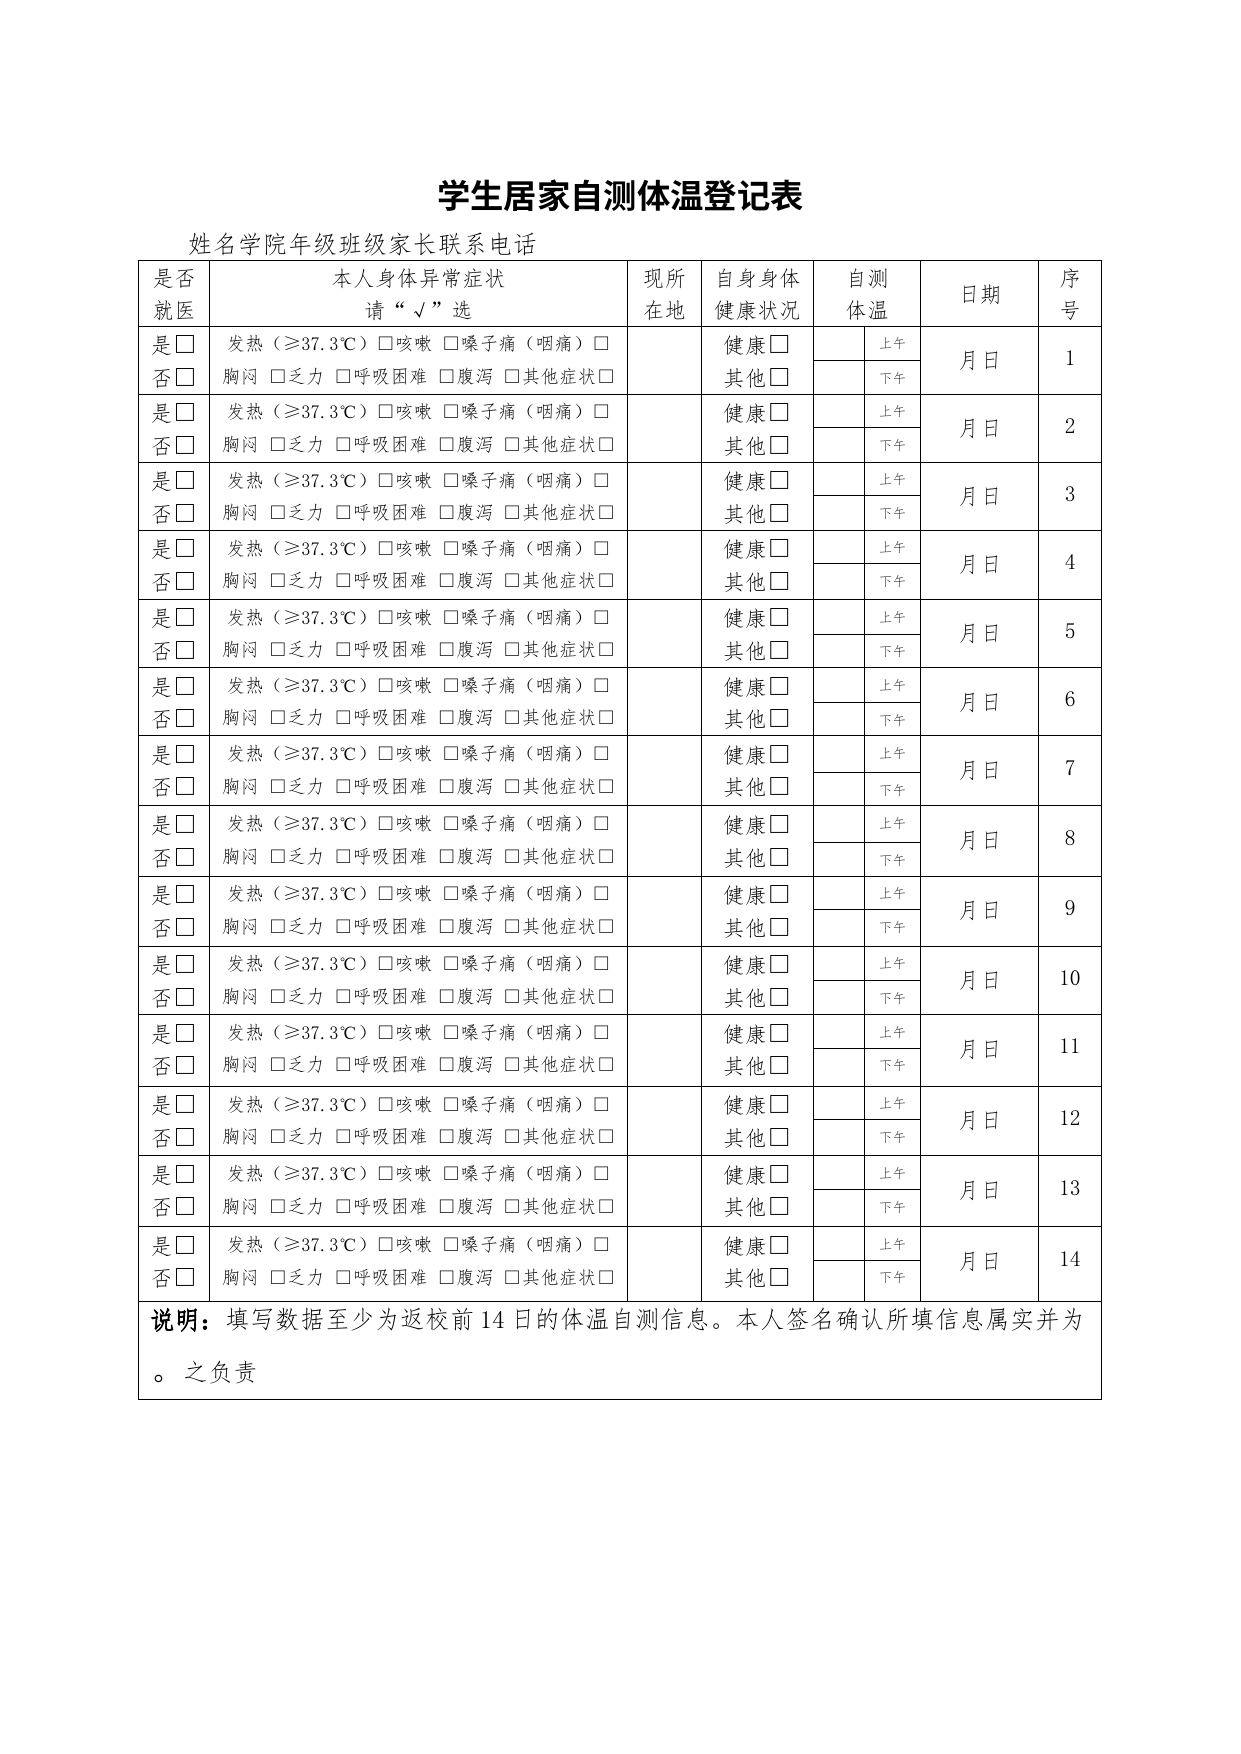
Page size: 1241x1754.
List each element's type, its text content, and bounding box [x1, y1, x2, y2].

table_cell □健康 □其他 [702, 1015, 813, 1086]
table_cell [628, 736, 701, 805]
table_cell 月日 [921, 463, 1038, 529]
table_header 序号 [1039, 261, 1101, 326]
table_cell [628, 806, 701, 876]
table_cell □发热（≥37.3℃）□咳嗽 □嗓子痛（咽痛） □胸闷 □乏力 □呼吸困难 □腹泻 □其他症状 [210, 600, 627, 667]
table_cell [814, 806, 864, 842]
table_cell □发热（≥37.3℃）□咳嗽 □嗓子痛（咽痛） □胸闷 □乏力 □呼吸困难 □腹泻 □其他症状 [210, 463, 627, 529]
table_cell □是 □否 [139, 327, 209, 393]
table_cell 下午 [865, 981, 920, 1014]
table_cell [814, 703, 864, 735]
table_cell □是 □否 [139, 668, 209, 735]
table_cell [628, 947, 701, 1014]
table_cell 上午 [865, 1156, 920, 1189]
table_cell [628, 1087, 701, 1155]
table_cell [814, 496, 864, 529]
table_cell 下午 [865, 428, 920, 462]
table_cell [814, 1015, 864, 1047]
table_cell [814, 395, 864, 427]
table_cell 下午 [865, 496, 920, 529]
table_cell [814, 947, 864, 980]
table_cell 下午 [865, 1190, 920, 1226]
table_cell □是 □否 [139, 1087, 209, 1155]
table_cell [814, 1261, 864, 1301]
table_cell [814, 1190, 864, 1226]
table_cell 9 [1039, 877, 1101, 946]
table_cell □发热（≥37.3℃）□咳嗽 □嗓子痛（咽痛） □胸闷 □乏力 □呼吸困难 □腹泻 □其他症状 [210, 395, 627, 462]
table_cell 下午 [865, 564, 920, 599]
table_cell 上午 [865, 1015, 920, 1047]
table_cell 1 [1039, 327, 1101, 393]
table_cell [814, 1049, 864, 1086]
table_cell [814, 1156, 864, 1189]
table_cell □发热（≥37.3℃）□咳嗽 □嗓子痛（咽痛） □胸闷 □乏力 □呼吸困难 □腹泻 □其他症状 [210, 668, 627, 735]
table_cell □发热（≥37.3℃）□咳嗽 □嗓子痛（咽痛） □胸闷 □乏力 □呼吸困难 □腹泻 □其他症状 [210, 947, 627, 1014]
table_cell □健康 □其他 [702, 1087, 813, 1155]
table_cell □是 □否 [139, 1227, 209, 1301]
table_cell [814, 1087, 864, 1119]
table_cell 月日 [921, 947, 1038, 1014]
table_cell 月日 [921, 600, 1038, 667]
table_cell [814, 981, 864, 1014]
table_cell [814, 531, 864, 563]
table_cell 11 [1039, 1015, 1101, 1086]
table_cell [628, 1156, 701, 1226]
text 姓名学院年级班级家长联系电话 [187, 227, 1053, 259]
table_cell 上午 [865, 877, 920, 909]
table_header 本人身体异常症状 请“√”选 [210, 261, 627, 326]
table_cell 月日 [921, 1227, 1038, 1301]
table_cell [814, 1227, 864, 1260]
table_cell 6 [1039, 668, 1101, 735]
table_cell 2 [1039, 395, 1101, 462]
table_cell [814, 773, 864, 805]
table_header 是否 就医 [139, 261, 209, 326]
table_cell 月日 [921, 327, 1038, 393]
table_cell □健康 □其他 [702, 1156, 813, 1226]
table_cell 上午 [865, 1227, 920, 1260]
table_cell 月日 [921, 806, 1038, 876]
table_cell [814, 564, 864, 599]
table_cell [628, 600, 701, 667]
table_cell [628, 668, 701, 735]
table_header 自测 体温 [814, 261, 920, 326]
table_cell 上午 [865, 327, 920, 360]
table_cell [628, 395, 701, 462]
table_cell 月日 [921, 1156, 1038, 1226]
table_cell [814, 428, 864, 462]
table_cell [628, 531, 701, 599]
table_cell [814, 910, 864, 946]
table_cell □发热（≥37.3℃）□咳嗽 □嗓子痛（咽痛） □胸闷 □乏力 □呼吸困难 □腹泻 □其他症状 [210, 806, 627, 876]
table_cell 下午 [865, 843, 920, 876]
table_cell □健康 □其他 [702, 395, 813, 462]
table_cell 下午 [865, 1120, 920, 1155]
table_cell □发热（≥37.3℃）□咳嗽 □嗓子痛（咽痛） □胸闷 □乏力 □呼吸困难 □腹泻 □其他症状 [210, 327, 627, 393]
table_cell 下午 [865, 910, 920, 946]
table_cell [814, 635, 864, 667]
table_cell [628, 877, 701, 946]
table_cell 下午 [865, 1049, 920, 1086]
table_cell 上午 [865, 947, 920, 980]
table_cell 10 [1039, 947, 1101, 1014]
table_cell □是 □否 [139, 531, 209, 599]
table_cell 上午 [865, 668, 920, 702]
table_cell □是 □否 [139, 395, 209, 462]
table_cell 下午 [865, 635, 920, 667]
table_cell 13 [1039, 1156, 1101, 1226]
table_cell 5 [1039, 600, 1101, 667]
table_cell 7 [1039, 736, 1101, 805]
table_cell □健康 □其他 [702, 1227, 813, 1301]
table_header 自身身体健康状况 [702, 261, 813, 326]
table_cell [628, 463, 701, 529]
table_cell [814, 361, 864, 393]
table_cell 月日 [921, 877, 1038, 946]
table_cell [814, 668, 864, 702]
table_cell 4 [1039, 531, 1101, 599]
table_cell □发热（≥37.3℃）□咳嗽 □嗓子痛（咽痛） □胸闷 □乏力 □呼吸困难 □腹泻 □其他症状 [210, 531, 627, 599]
table_header 日期 [921, 261, 1038, 326]
table_cell 月日 [921, 1015, 1038, 1086]
table_cell □健康 □其他 [702, 463, 813, 529]
table_cell 3 [1039, 463, 1101, 529]
table_cell 月日 [921, 1087, 1038, 1155]
table_cell 月日 [921, 668, 1038, 735]
table_cell □是 □否 [139, 600, 209, 667]
table_cell 下午 [865, 773, 920, 805]
table_cell □健康 □其他 [702, 531, 813, 599]
table_cell [814, 843, 864, 876]
table_cell [814, 877, 864, 909]
table_cell [814, 736, 864, 772]
table_cell [628, 1015, 701, 1086]
table_cell 上午 [865, 1087, 920, 1119]
table_cell [814, 600, 864, 633]
table_cell [628, 327, 701, 393]
table_cell 下午 [865, 361, 920, 393]
table_cell 8 [1039, 806, 1101, 876]
table_cell □是 □否 [139, 947, 209, 1014]
table_cell □发热（≥37.3℃）□咳嗽 □嗓子痛（咽痛） □胸闷 □乏力 □呼吸困难 □腹泻 □其他症状 [210, 1087, 627, 1155]
table_cell □是 □否 [139, 877, 209, 946]
table_cell □发热（≥37.3℃）□咳嗽 □嗓子痛（咽痛） □胸闷 □乏力 □呼吸困难 □腹泻 □其他症状 [210, 1156, 627, 1226]
table_cell □健康 □其他 [702, 668, 813, 735]
table_cell 下午 [865, 1261, 920, 1301]
table_cell □是 □否 [139, 806, 209, 876]
table_cell □发热（≥37.3℃）□咳嗽 □嗓子痛（咽痛） □胸闷 □乏力 □呼吸困难 □腹泻 □其他症状 [210, 877, 627, 946]
table_cell 上午 [865, 600, 920, 633]
table_cell □健康 □其他 [702, 327, 813, 393]
table_cell □是 □否 [139, 1156, 209, 1226]
table_cell 12 [1039, 1087, 1101, 1155]
table_cell 上午 [865, 531, 920, 563]
table_cell □健康 □其他 [702, 736, 813, 805]
table_cell 14 [1039, 1227, 1101, 1301]
table_cell □健康 □其他 [702, 877, 813, 946]
table_header 现所 在地 [628, 261, 701, 326]
table_cell 月日 [921, 531, 1038, 599]
table_cell 月日 [921, 736, 1038, 805]
table_cell [814, 463, 864, 495]
table_cell □是 □否 [139, 1015, 209, 1086]
table_cell □是 □否 [139, 463, 209, 529]
table_cell 上午 [865, 806, 920, 842]
table_cell □是 □否 [139, 736, 209, 805]
table_cell 下午 [865, 703, 920, 735]
table_cell [628, 1227, 701, 1301]
text 学生居家自测体温登记表 [187, 162, 1053, 227]
table_cell □健康 □其他 [702, 806, 813, 876]
table_cell 上午 [865, 736, 920, 772]
table_cell □发热（≥37.3℃）□咳嗽 □嗓子痛（咽痛） □胸闷 □乏力 □呼吸困难 □腹泻 □其他症状 [210, 1227, 627, 1301]
table_cell 上午 [865, 463, 920, 495]
table_cell □发热（≥37.3℃）□咳嗽 □嗓子痛（咽痛） □胸闷 □乏力 □呼吸困难 □腹泻 □其他症状 [210, 1015, 627, 1086]
table_cell 说明：填写数据至少为返校前14日的体温自测信息。本人签名确认所填信息属实并为之负责。 [139, 1302, 1101, 1399]
table_cell 月日 [921, 395, 1038, 462]
table_cell 上午 [865, 395, 920, 427]
table_cell □健康 □其他 [702, 947, 813, 1014]
table_cell [814, 1120, 864, 1155]
table_cell [814, 327, 864, 360]
table_cell □发热（≥37.3℃）□咳嗽 □嗓子痛（咽痛） □胸闷 □乏力 □呼吸困难 □腹泻 □其他症状 [210, 736, 627, 805]
table_cell □健康 □其他 [702, 600, 813, 667]
